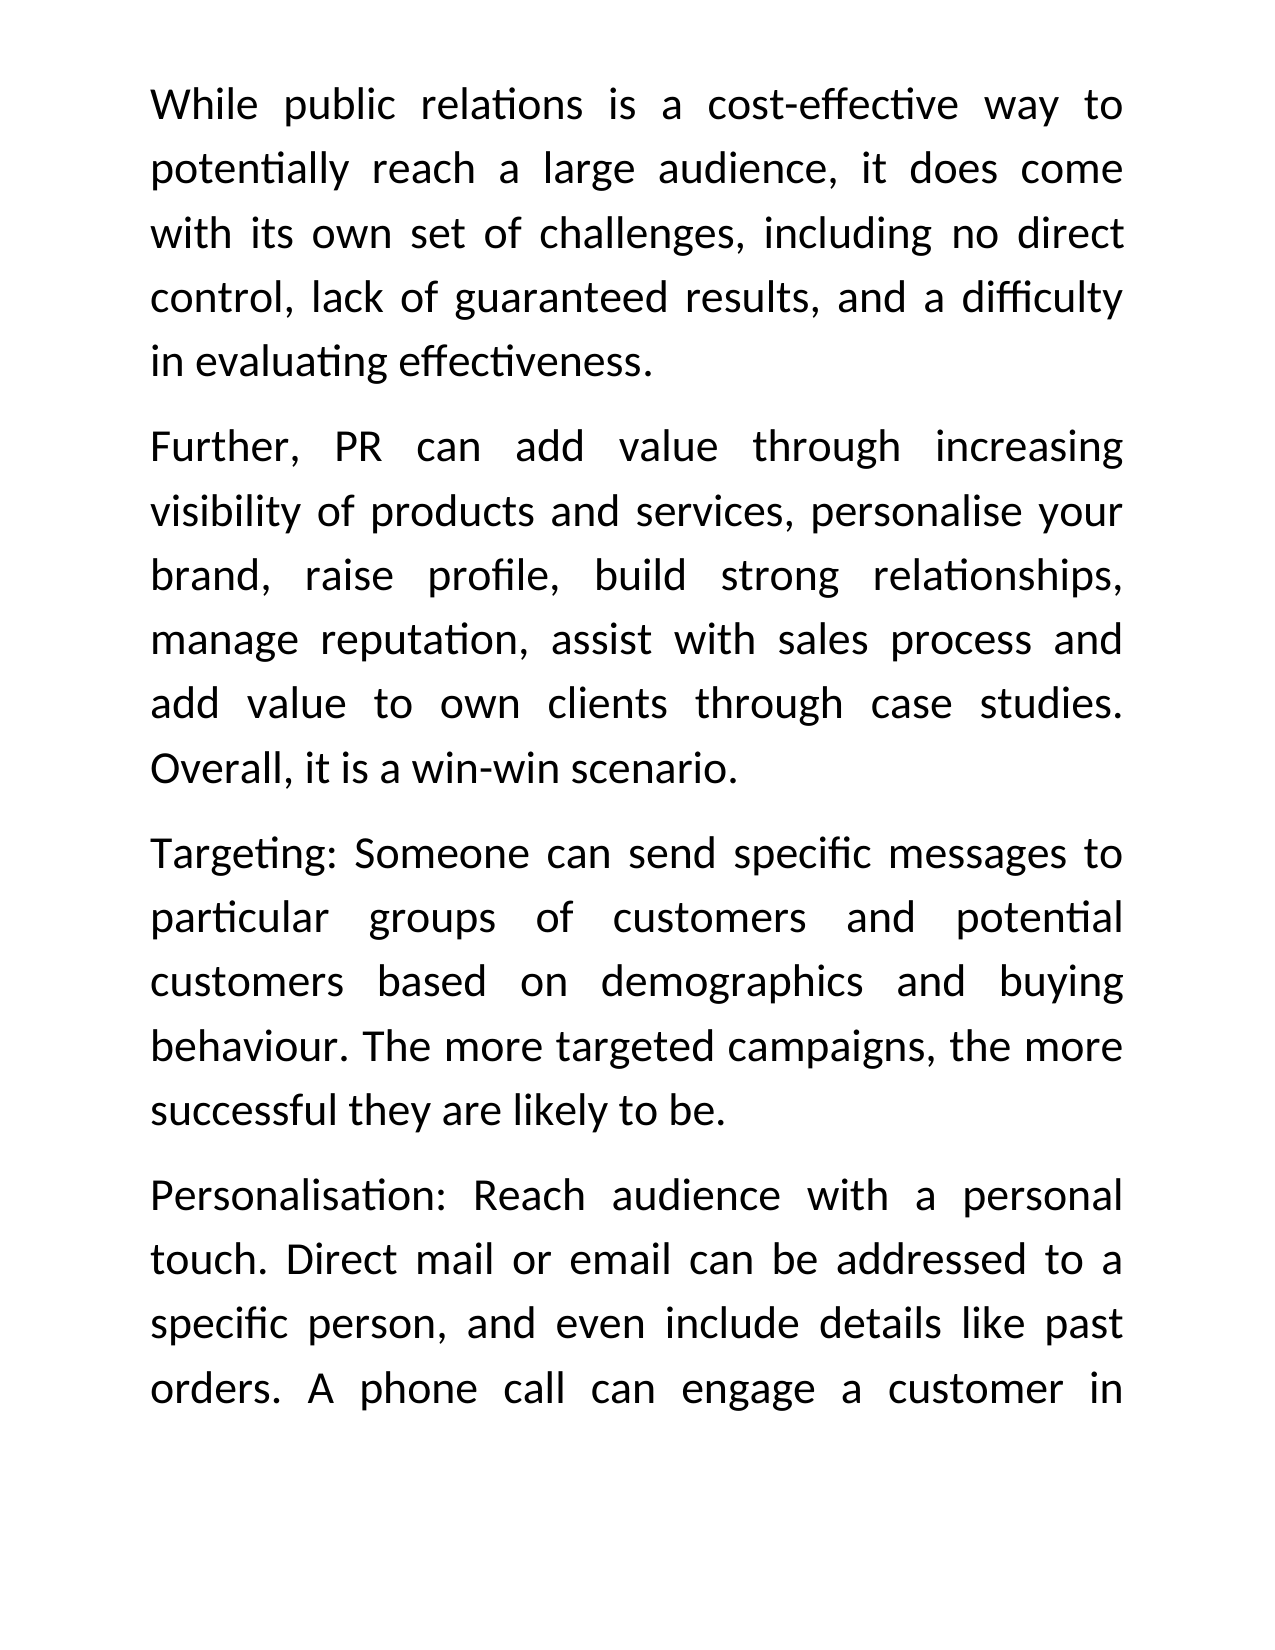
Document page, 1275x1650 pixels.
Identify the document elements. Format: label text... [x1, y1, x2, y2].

text Targeting: Someone can send specific messages to particular groups of customers and potential customers based on demographics and buying behaviour. The more targeted campaigns, the more successful they are likely to be. [150, 824, 1125, 1137]
text Further, PR can add value through increasing visibility of products and services, personalise your brand, raise profile, build strong relationships, manage reputation, assist with sales process and add value to own clients through case studies. Overall, it is a win-win scenario. [150, 417, 1125, 794]
text While public relations is a cost-effective way to potentially reach a large audience, it does come with its own set of challenges, including no direct control, lack of guaranteed results, and a difficulty in evaluating effectiveness. [150, 75, 1125, 388]
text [150, 1166, 1125, 1414]
